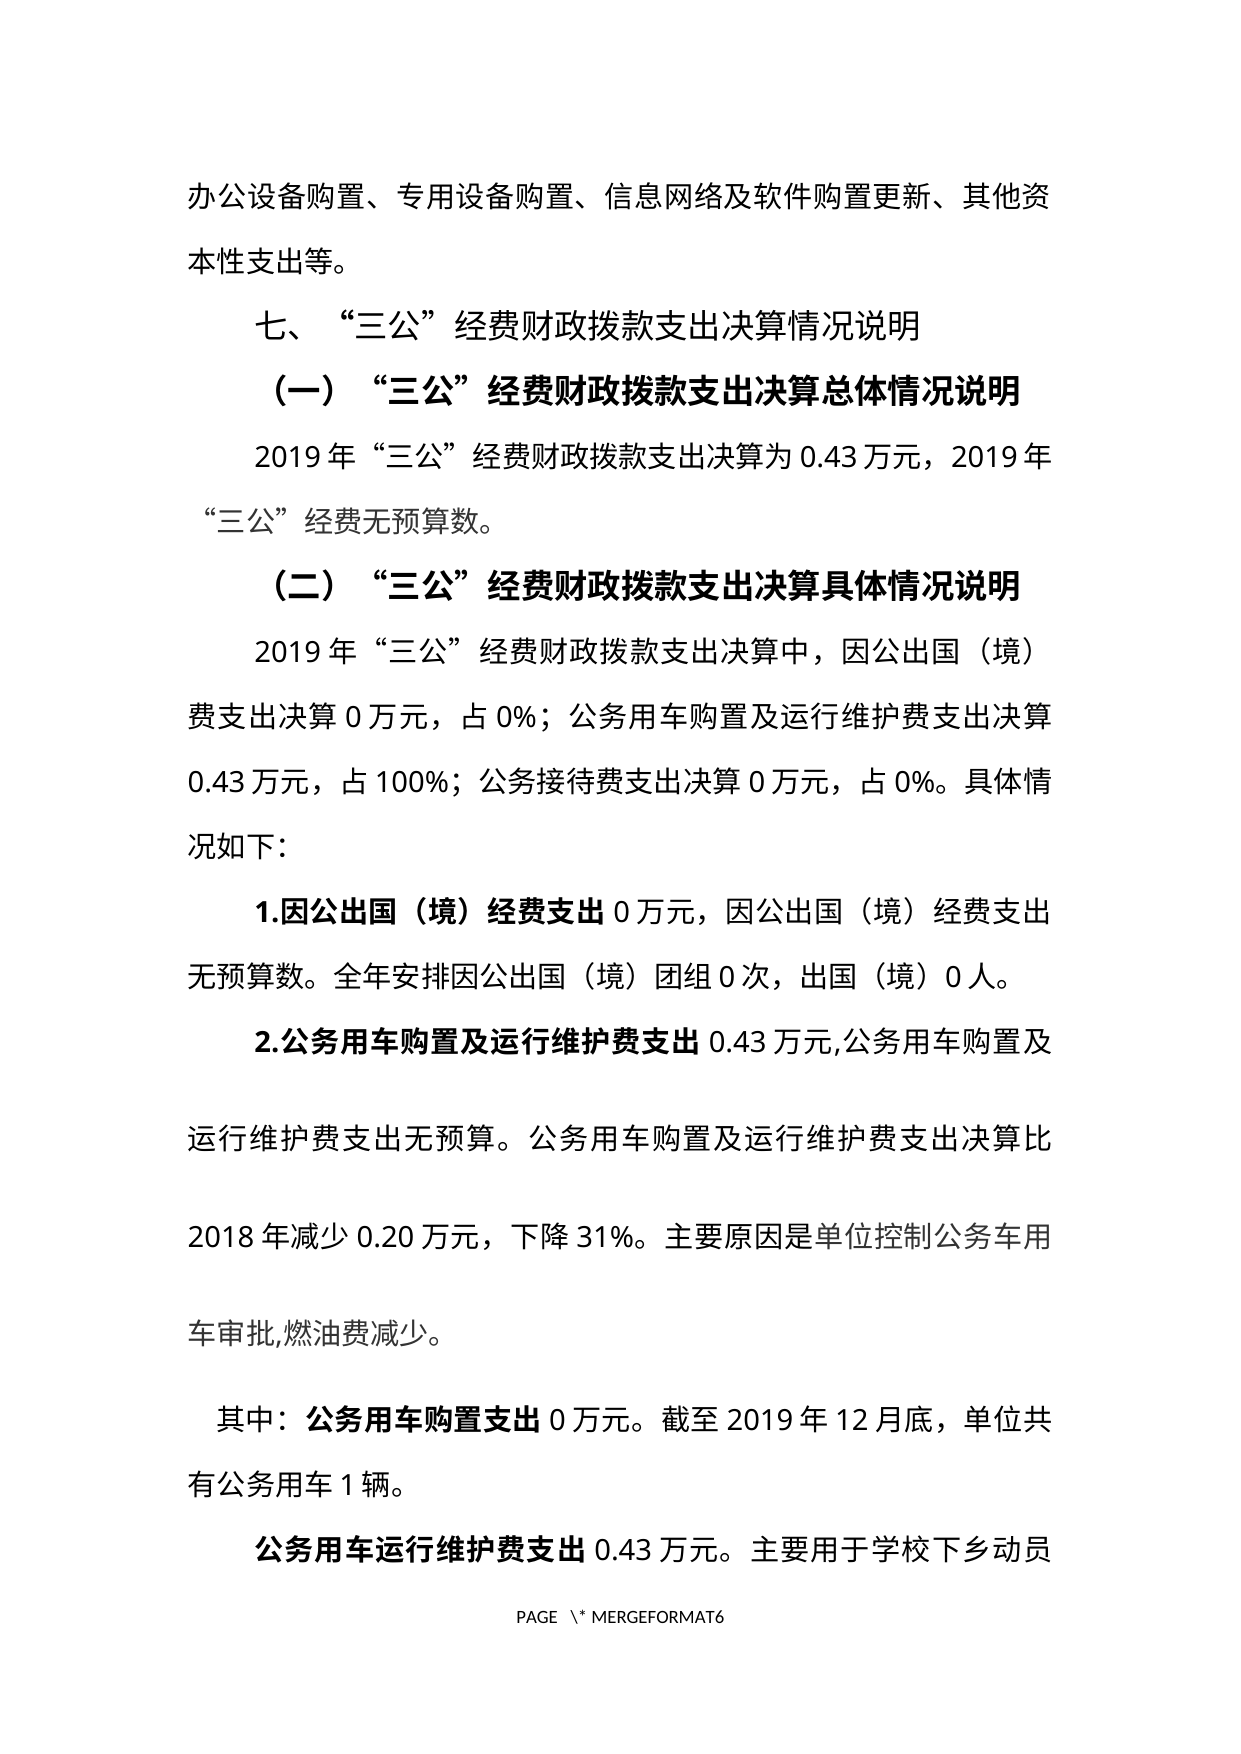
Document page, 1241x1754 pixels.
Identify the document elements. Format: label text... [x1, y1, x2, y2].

text 2019年“三公”经费财政拨款支出决算中，因公出国（境）费支出决算0万元，占0%；公务用车购置及运行维护费支出决算0.43万元，占100%；公务接待费支出决算0万元，占0%。具体情况如下： [187, 617, 1053, 877]
text 2019年“三公”经费财政拨款支出决算为0.43万元，2019年“三公”经费无预算数。 [187, 422, 1053, 552]
text （一）“三公”经费财政拨款支出决算总体情况说明 [187, 357, 1053, 422]
text 2.公务用车购置及运行维护费支出0.43万元,公务用车购置及运行维护费支出无预算。公务用车购置及运行维护费支出决算比2018年减少0.20万元，下降31%。主要原因是单位控制公务车用车审批,燃油费减少。 [187, 1007, 1053, 1364]
text 七、“三公”经费财政拨款支出决算情况说明 [187, 292, 1053, 357]
text 1.因公出国（境）经费支出0万元，因公出国（境）经费支出无预算数。全年安排因公出国（境）团组0次，出国（境）0人。 [187, 877, 1053, 1007]
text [187, 162, 1053, 292]
text （二）“三公”经费财政拨款支出决算具体情况说明 [187, 552, 1053, 617]
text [187, 1516, 1053, 1581]
text 其中：公务用车购置支出0万元。截至2019年12月底，单位共有公务用车1辆。 [187, 1386, 1053, 1516]
